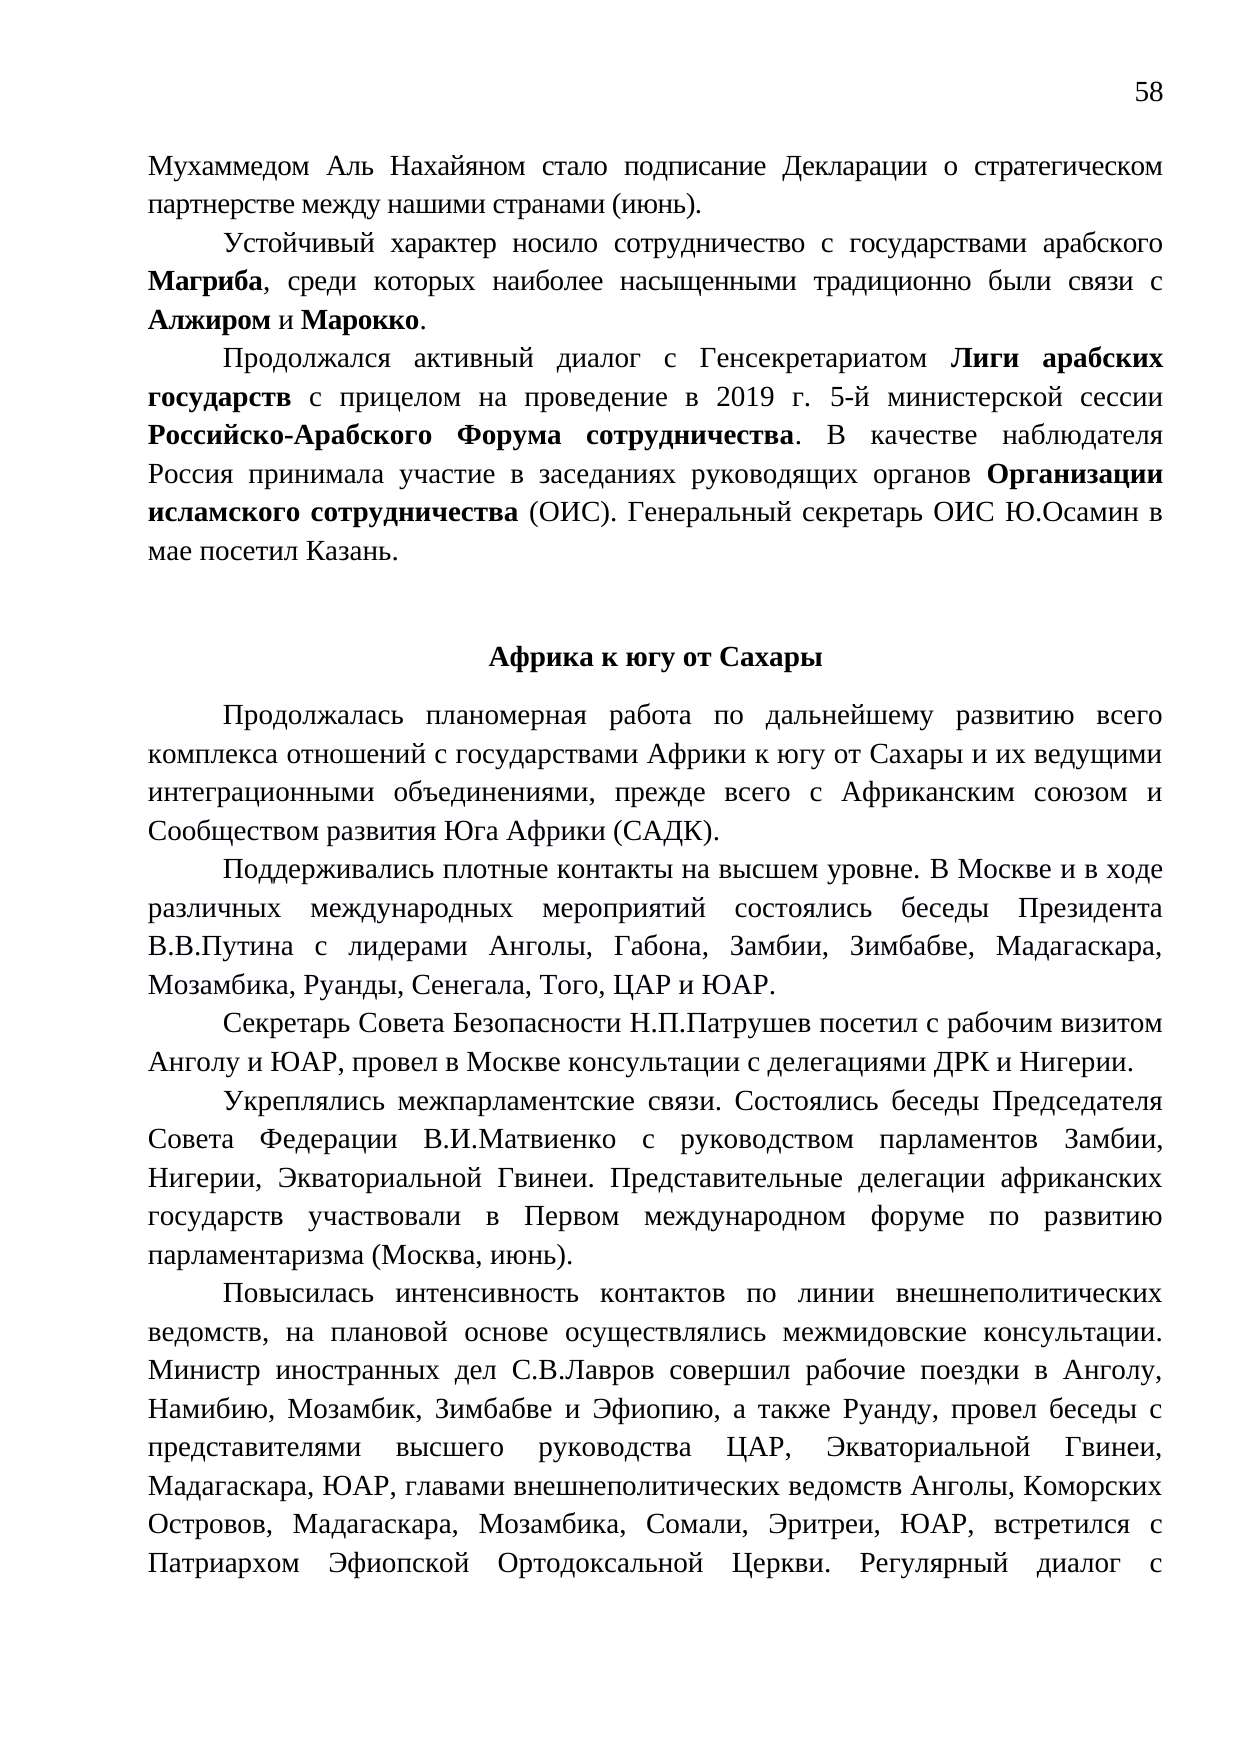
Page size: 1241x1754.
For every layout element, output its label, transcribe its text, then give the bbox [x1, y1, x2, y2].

text Поддерживались плотные контакты на высшем уровне. В Москве и в ходе различных международных мероприятий состоялись беседы Президента В.В.Путина с лидерами Анголы, Габона, Замбии, Зимбабве, Мадагаскара, Мозамбика, Руанды, Сенегала, Того, ЦАР и ЮАР. [148, 851, 1163, 890]
text Секретарь Совета Безопасности Н.П.Патрушев посетил с рабочим визитом Анголу и ЮАР, провел в Москве консультации с делегациями ДРК и Нигерии. [148, 1006, 1163, 1078]
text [148, 148, 1163, 220]
text Укреплялись межпарламентские связи. Состоялись беседы Председателя Совета Федерации В.И.Матвиенко с руководством парламентов Замбии, Нигерии, Экваториальной Гвинеи. Представительные делегации африканских государств участвовали в Первом международном форуме по развитию парламентаризма (Москва, июнь). [148, 1083, 1163, 1270]
text Устойчивый характер носило сотрудничество с государствами арабского Магриба, среди которых наиболее насыщенными традиционно были связи с Алжиром и Марокко. [148, 225, 1163, 335]
subtitle Африка к югу от Сахары [148, 639, 1163, 672]
text Поддерживались плотные контакты на высшем уровне. В Москве и в ходе различных международных мероприятий состоялись беседы Президента В.В.Путина с лидерами Анголы, Габона, Замбии, Зимбабве, Мадагаскара, Мозамбика, Руанды, Сенегала, Того, ЦАР и ЮАР. [148, 962, 1163, 1001]
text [148, 1275, 1163, 1579]
text Продолжалась планомерная работа по дальнейшему развитию всего комплекса отношений с государствами Африки к югу от Сахары и их ведущими интеграционными объединениями, прежде всего с Африканским союзом и Сообществом развития Юга Африки (САДК). [148, 697, 1163, 846]
text Продолжался активный диалог с Генсекретариатом Лиги арабских государств с прицелом на проведение в 2019 г. 5-й министерской сессии Российско-Арабского Форума сотрудничества. В качестве наблюдателя Россия принимала участие в заседаниях руководящих органов Организации исламского сотрудничества (ОИС). Генеральный секретарь ОИС Ю.Осамин в мае посетил Казань. [148, 340, 1163, 567]
